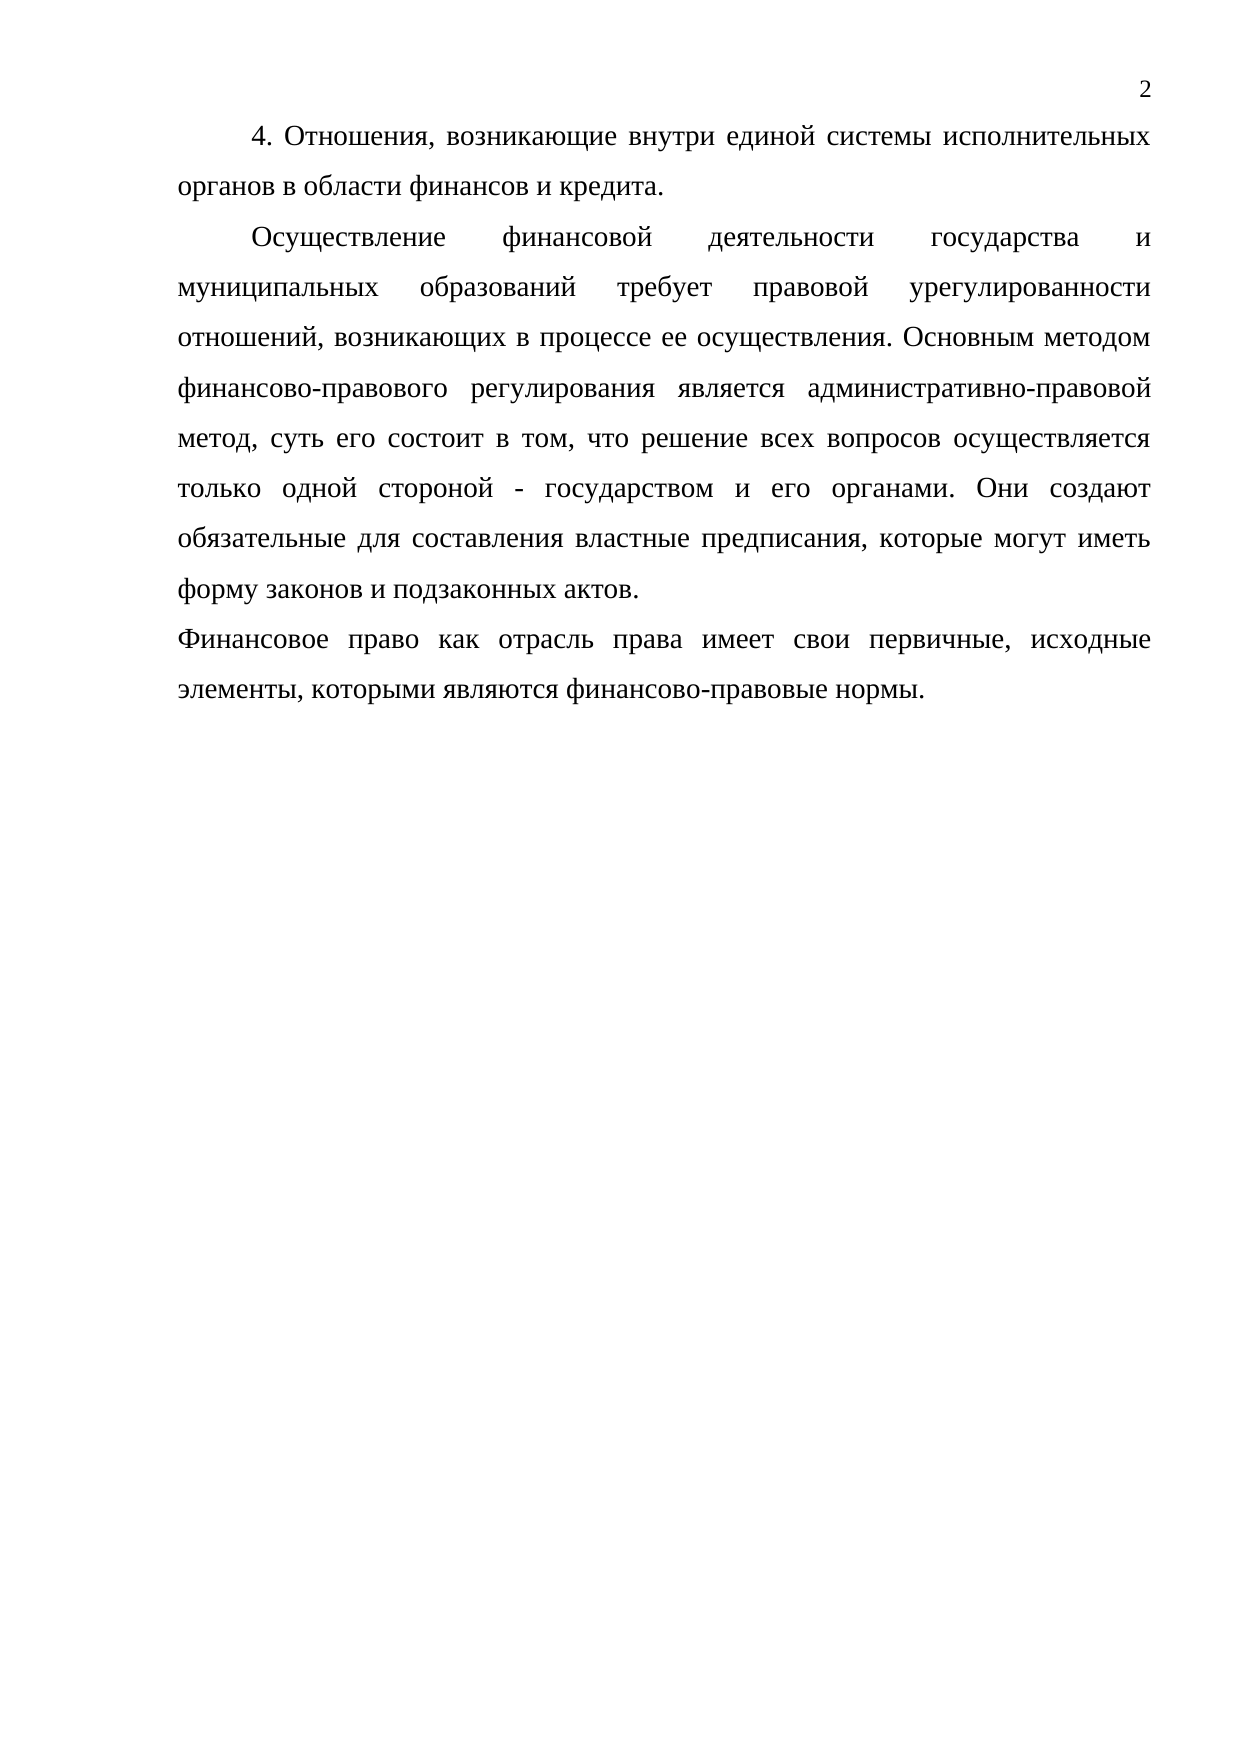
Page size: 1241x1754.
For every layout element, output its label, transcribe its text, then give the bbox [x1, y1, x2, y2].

text 4. Отношения, возникающие внутри единой системы исполнительных органов в области финансов и кредита. [177, 118, 1152, 202]
text Финансовое право как отрасль права имеет свои первичные, исходные элементы, которыми являются финансово-правовые нормы. [177, 621, 1152, 705]
text Осуществление финансовой деятельности государства и муниципальных образований требует правовой урегулированности отношений, возникающих в процессе ее осуществления. Основным методом финансово-правового регулирования является административно-правовой метод, суть его состоит в том, что решение всех вопросов осуществляется только одной стороной - государством и его органами. Они создают обязательные для составления властные предписания, которые могут иметь форму законов и подзаконных актов. [177, 219, 1152, 604]
